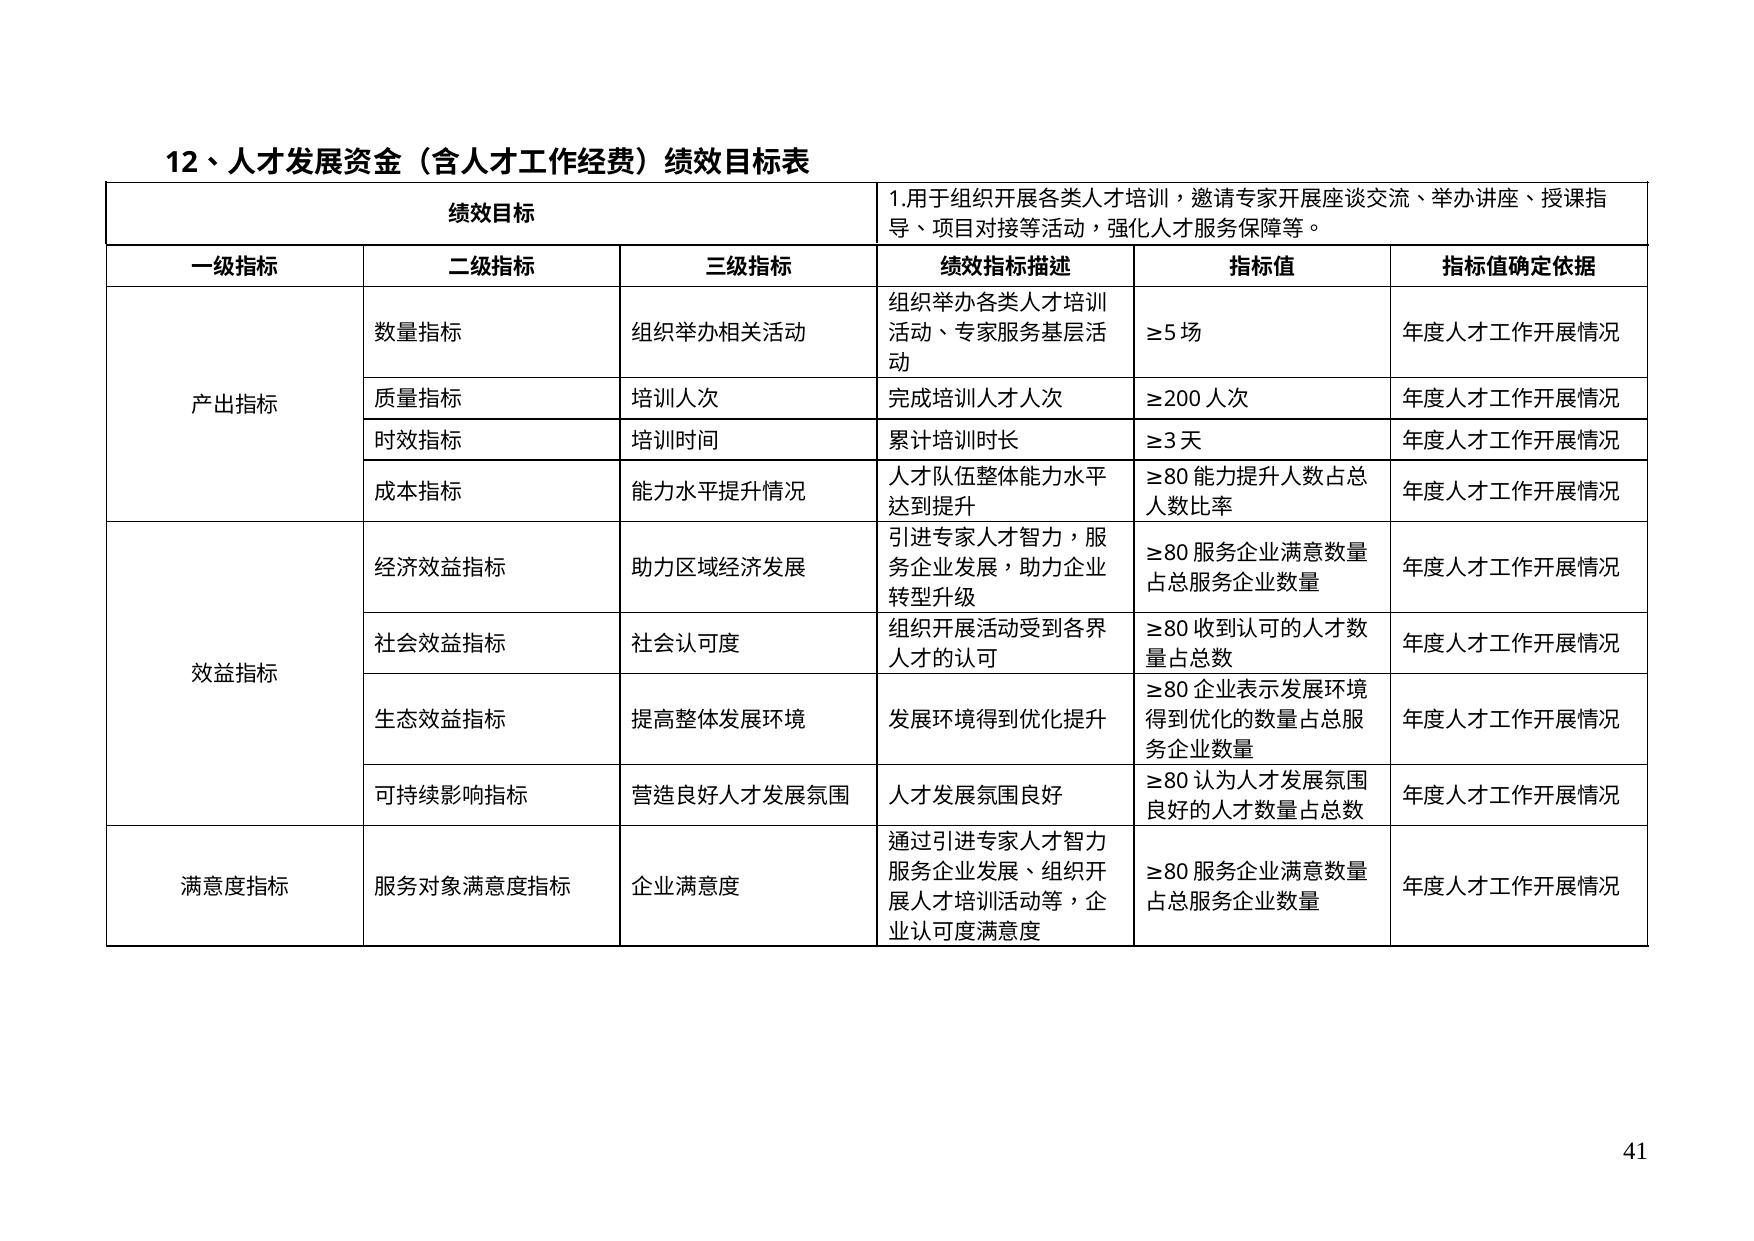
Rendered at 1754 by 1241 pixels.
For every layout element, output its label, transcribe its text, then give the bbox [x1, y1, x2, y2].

table_cell 完成培训人才人次 [878, 378, 1133, 418]
table_cell 营造良好人才发展氛围 [621, 765, 876, 825]
table_header 绩效指标描述 [878, 246, 1133, 286]
table_cell 助力区域经济发展 [621, 522, 876, 611]
table_header 指标值 [1135, 246, 1390, 286]
table_header 1.用于组织开展各类人才培训，邀请专家开展座谈交流、举办讲座、授课指导、项目对接等活动，强化人才服务保障等。 [878, 183, 1647, 243]
table_cell 满意度指标 [107, 826, 363, 945]
table_cell 培训时间 [621, 420, 876, 459]
table_cell 年度人才工作开展情况 [1391, 287, 1647, 377]
table_cell ≥80服务企业满意数量占总服务企业数量 [1135, 826, 1390, 945]
table_cell 发展环境得到优化提升 [878, 674, 1133, 763]
table_cell ≥5场 [1135, 287, 1390, 377]
table_cell 时效指标 [364, 420, 619, 459]
table_cell 年度人才工作开展情况 [1391, 826, 1647, 945]
table_cell 年度人才工作开展情况 [1391, 420, 1647, 459]
table_cell 组织举办相关活动 [621, 287, 876, 377]
table_cell 可持续影响指标 [364, 765, 619, 825]
table_cell 年度人才工作开展情况 [1391, 674, 1647, 763]
table_cell 产出指标 [107, 287, 363, 521]
table_cell 数量指标 [364, 287, 619, 377]
table_header 指标值确定依据 [1391, 246, 1647, 286]
table_cell 质量指标 [364, 378, 619, 418]
table_cell ≥200人次 [1135, 378, 1390, 418]
table_cell 人才队伍整体能力水平达到提升 [878, 461, 1133, 521]
table_cell 组织开展活动受到各界人才的认可 [878, 613, 1133, 673]
table_cell 年度人才工作开展情况 [1391, 765, 1647, 825]
table_cell 人才发展氛围良好 [878, 765, 1133, 825]
table_cell 经济效益指标 [364, 522, 619, 611]
table_cell ≥80收到认可的人才数量占总数 [1135, 613, 1390, 673]
table_cell 年度人才工作开展情况 [1391, 378, 1647, 418]
table_cell 培训人次 [621, 378, 876, 418]
table_cell 年度人才工作开展情况 [1391, 461, 1647, 521]
table_cell ≥3天 [1135, 420, 1390, 459]
table_cell 年度人才工作开展情况 [1391, 522, 1647, 611]
table_cell 效益指标 [107, 522, 363, 825]
table_cell 成本指标 [364, 461, 619, 521]
table_header 三级指标 [621, 246, 876, 286]
table_cell 社会效益指标 [364, 613, 619, 673]
table_cell 累计培训时长 [878, 420, 1133, 459]
table_cell ≥80能力提升人数占总人数比率 [1135, 461, 1390, 521]
table_cell 服务对象满意度指标 [364, 826, 619, 945]
table_cell 企业满意度 [621, 826, 876, 945]
table_cell 生态效益指标 [364, 674, 619, 763]
table_cell 通过引进专家人才智力服务企业发展、组织开展人才培训活动等，企业认可度满意度 [878, 826, 1133, 945]
table_cell 提高整体发展环境 [621, 674, 876, 763]
table_cell ≥80认为人才发展氛围良好的人才数量占总数 [1135, 765, 1390, 825]
table_cell 组织举办各类人才培训活动、专家服务基层活动 [878, 287, 1133, 377]
table_header 绩效目标 [107, 183, 876, 243]
text 12、人才发展资金（含人才工作经费）绩效目标表 [106, 142, 1648, 181]
table_cell 引进专家人才智力，服务企业发展，助力企业转型升级 [878, 522, 1133, 611]
table_header 二级指标 [364, 246, 619, 286]
table_cell 能力水平提升情况 [621, 461, 876, 521]
table_cell 社会认可度 [621, 613, 876, 673]
table_header 一级指标 [107, 246, 363, 286]
table_cell 年度人才工作开展情况 [1391, 613, 1647, 673]
table_cell ≥80服务企业满意数量占总服务企业数量 [1135, 522, 1390, 611]
table_cell ≥80企业表示发展环境得到优化的数量占总服务企业数量 [1135, 674, 1390, 763]
